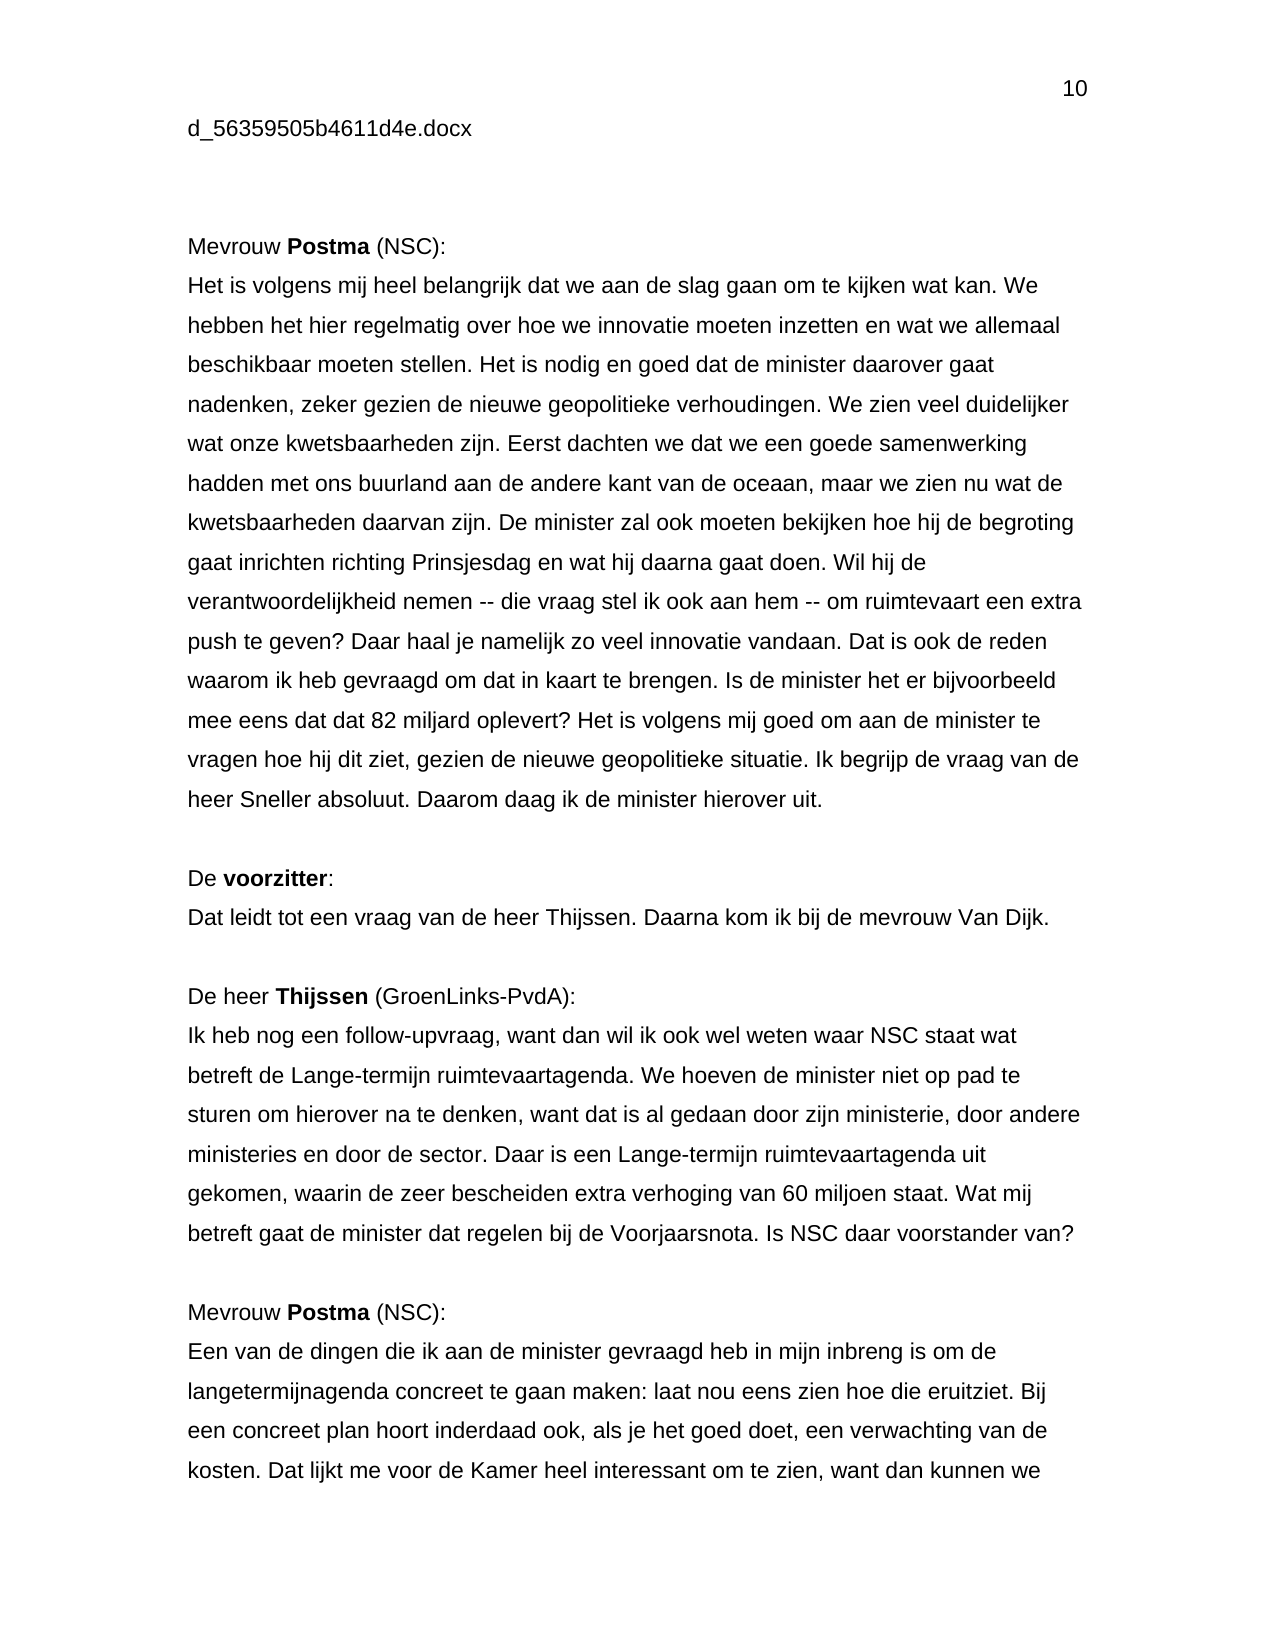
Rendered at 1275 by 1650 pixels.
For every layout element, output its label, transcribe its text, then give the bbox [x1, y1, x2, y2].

text Mevrouw Postma (NSC): [187, 1299, 1087, 1325]
text Mevrouw Postma (NSC): [187, 233, 1087, 259]
text Ik heb nog een follow-upvraag, want dan wil ik ook wel weten waar NSC staat wat betreft de Lange-termijn ruimtevaartagenda. We hoeven de minister niet op pad te sturen om hierover na te denken, want dat is al gedaan door zijn ministerie, door andere ministeries en door de sector. Daar is een Lange-termijn ruimtevaartagenda uit gekomen, waarin de zeer bescheiden extra verhoging van 60 miljoen staat. Wat mij betreft gaat de minister dat regelen bij de Voorjaarsnota. Is NSC daar voorstander van? [187, 1022, 1087, 1246]
text De voorzitter: [187, 864, 1087, 891]
text De heer Thijssen (GroenLinks-PvdA): [187, 983, 1087, 1009]
text Het is volgens mij heel belangrijk dat we aan de slag gaan om te kijken wat kan. We hebben het hier regelmatig over hoe we innovatie moeten inzetten en wat we allemaal beschikbaar moeten stellen. Het is nodig en goed dat de minister daarover gaat nadenken, zeker gezien de nieuwe geopolitieke verhoudingen. We zien veel duidelijker wat onze kwetsbaarheden zijn. Eerst dachten we dat we een goede samenwerking hadden met ons buurland aan de andere kant van de oceaan, maar we zien nu wat de kwetsbaarheden daarvan zijn. De minister zal ook moeten bekijken hoe hij de begroting gaat inrichten richting Prinsjesdag en wat hij daarna gaat doen. Wil hij de verantwoordelijkheid nemen -- die vraag stel ik ook aan hem -- om ruimtevaart een extra push te geven? Daar haal je namelijk zo veel innovatie vandaan. Dat is ook de reden waarom ik heb gevraagd om dat in kaart te brengen. Is de minister het er bijvoorbeeld mee eens dat dat 82 miljard oplevert? Het is volgens mij goed om aan de minister te vragen hoe hij dit ziet, gezien de nieuwe geopolitieke situatie. Ik begrijp de vraag van de heer Sneller absoluut. Daarom daag ik de minister hierover uit. [187, 272, 1087, 812]
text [187, 1338, 1087, 1483]
text Dat leidt tot een vraag van de heer Thijssen. Daarna kom ik bij de mevrouw Van Dijk. [187, 904, 1087, 930]
